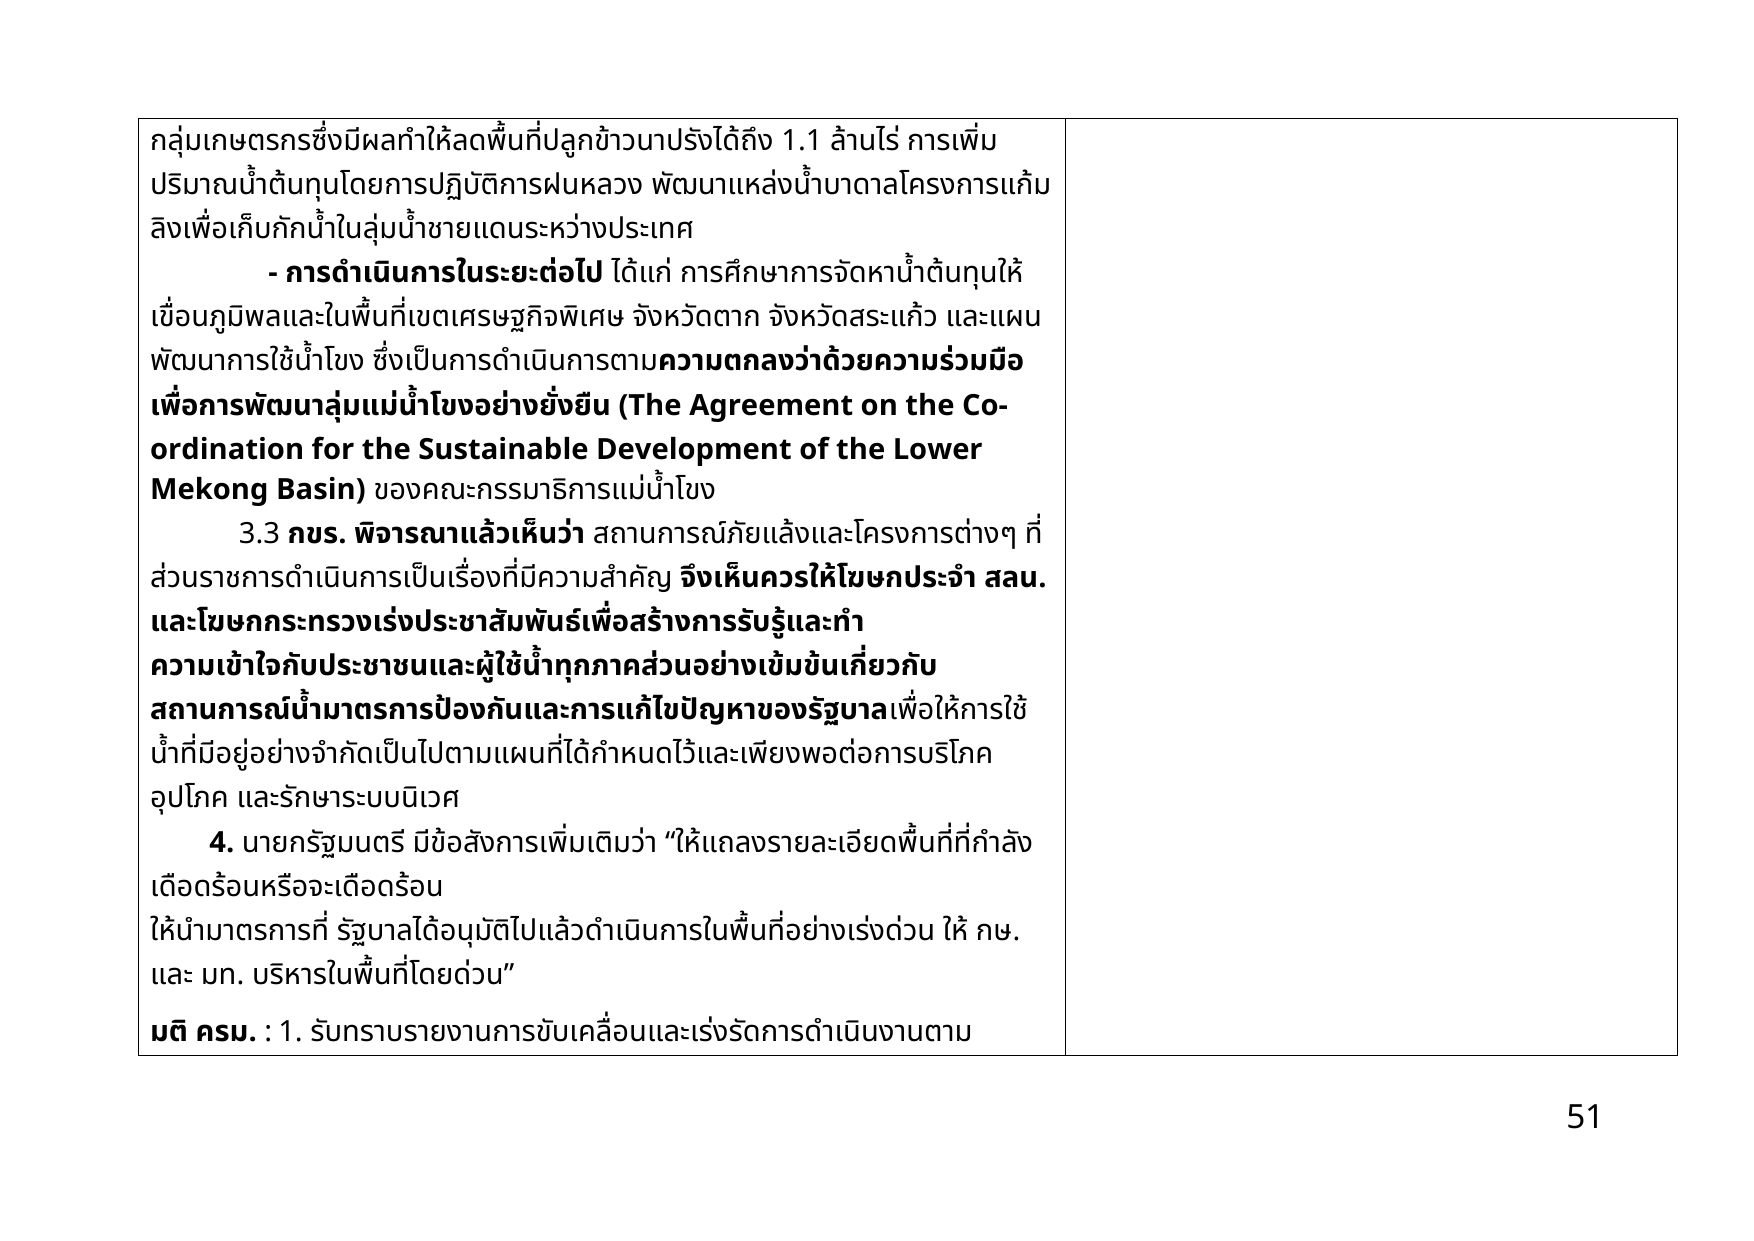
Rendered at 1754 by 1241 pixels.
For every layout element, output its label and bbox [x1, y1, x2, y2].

table_cell [1066, 119, 1677, 1055]
table_cell [139, 119, 1065, 1055]
